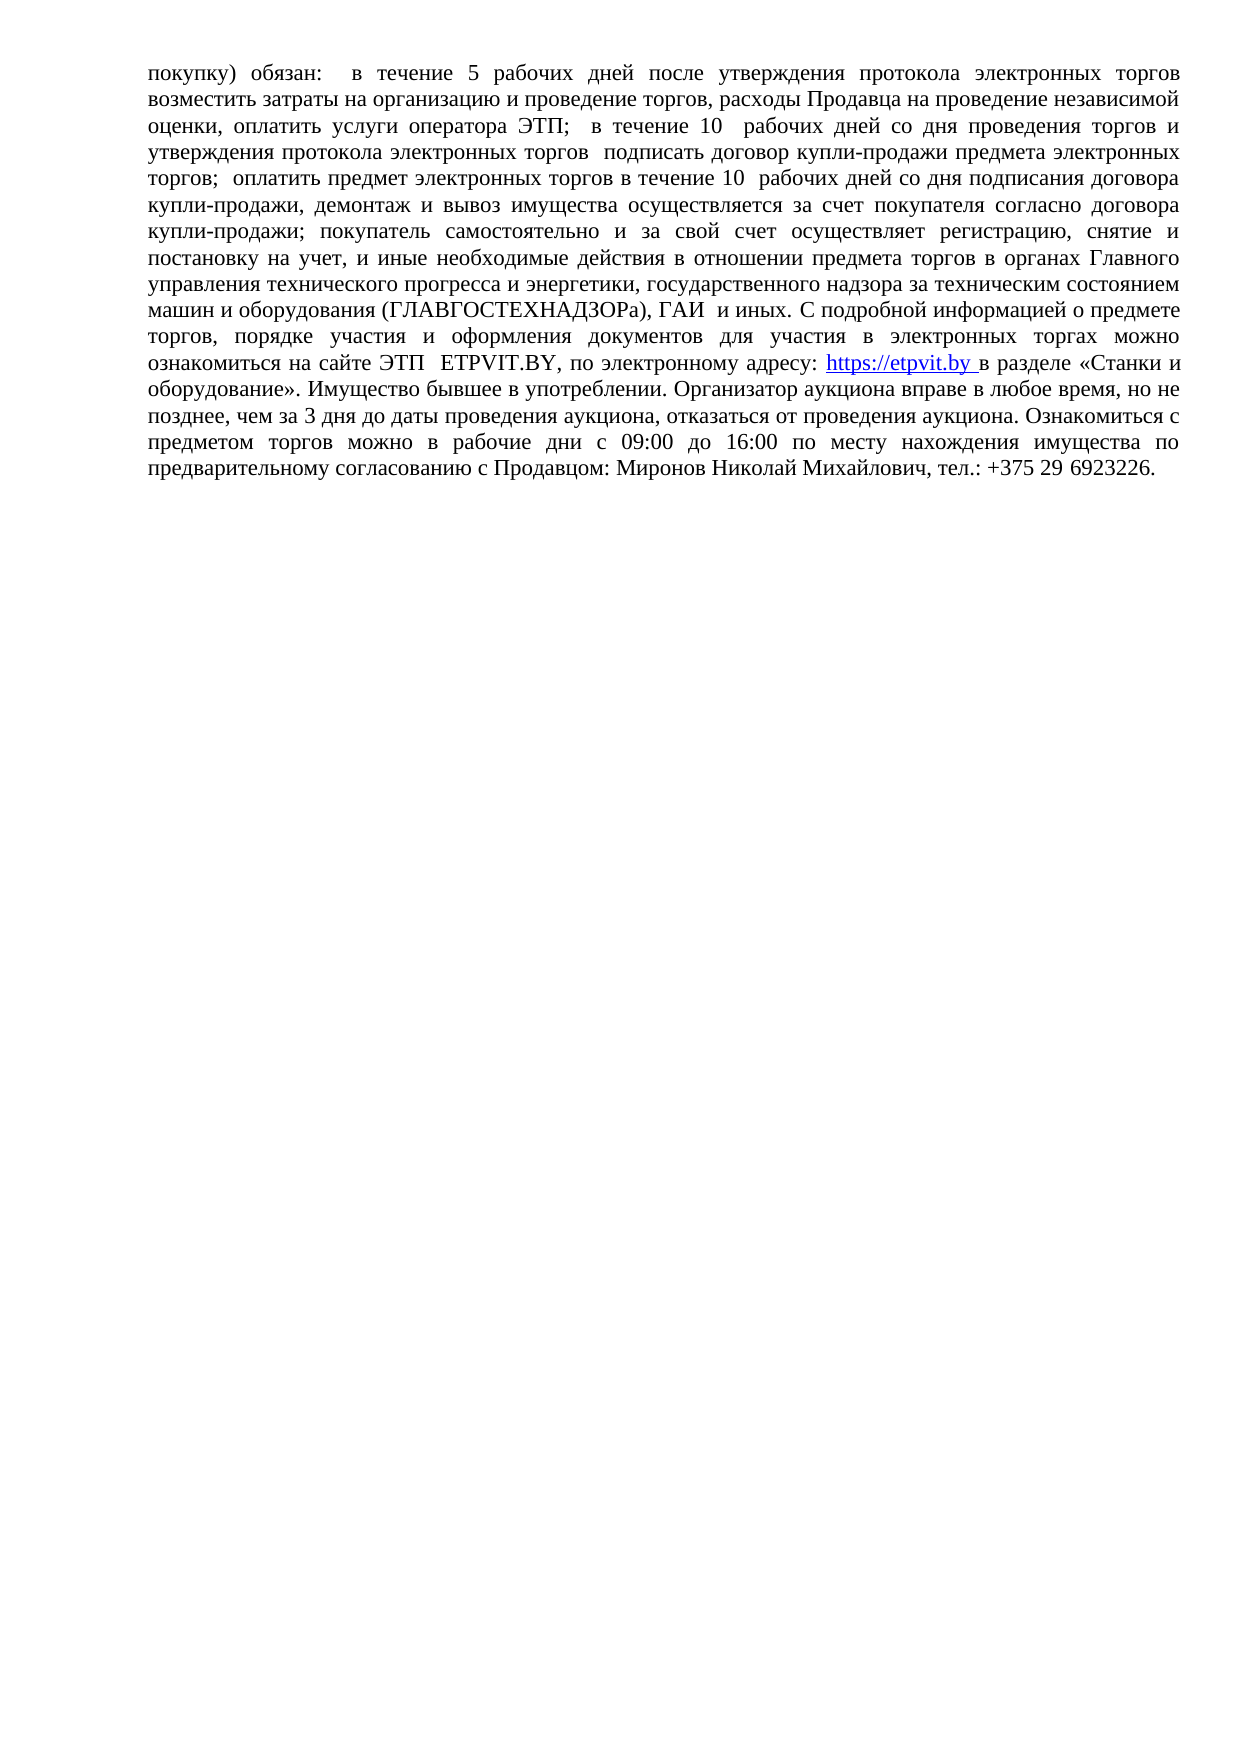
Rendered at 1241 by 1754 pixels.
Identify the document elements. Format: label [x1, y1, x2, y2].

text [148, 59, 1181, 481]
